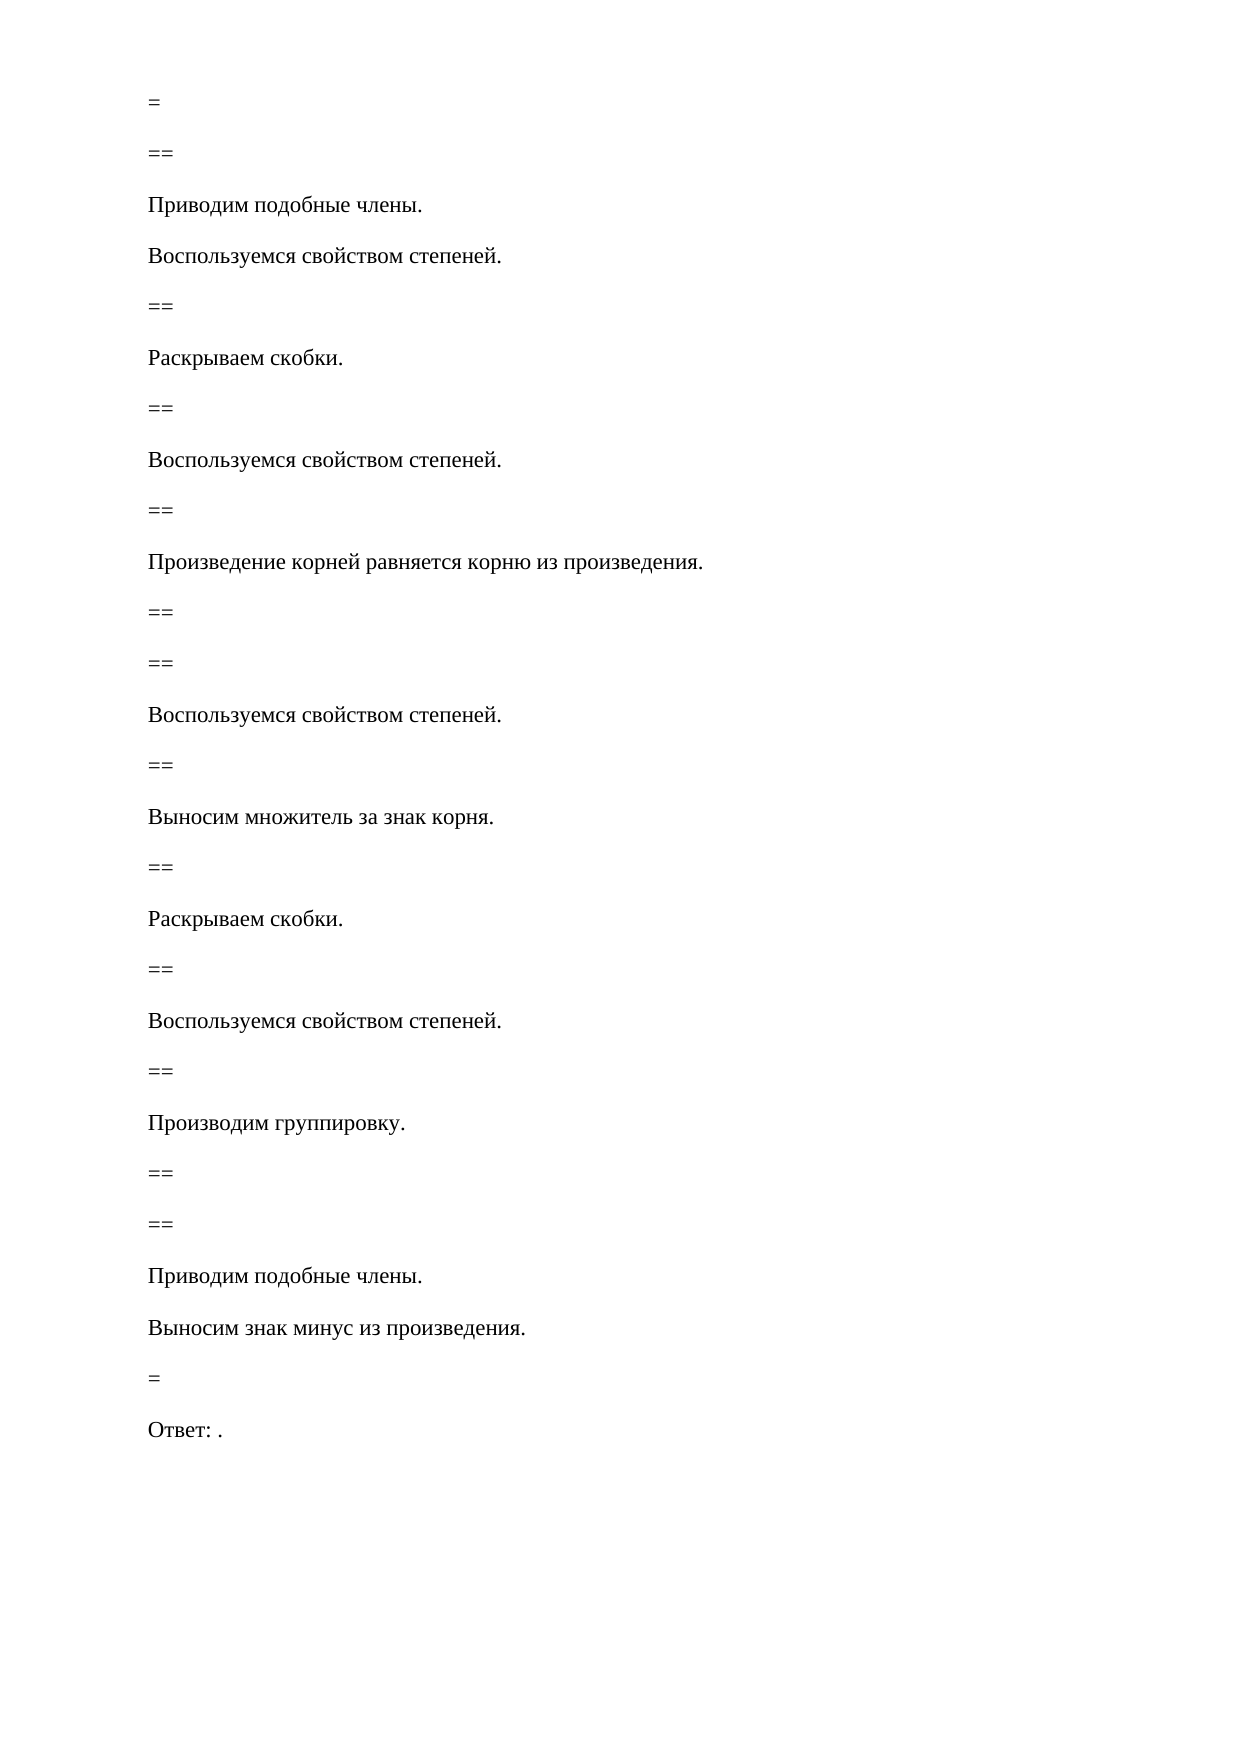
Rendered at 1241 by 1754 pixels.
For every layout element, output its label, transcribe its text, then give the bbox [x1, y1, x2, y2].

text == [148, 956, 1152, 983]
text == [148, 497, 1152, 523]
text Воспользуемся свойством степеней. [148, 1007, 1152, 1034]
text == [148, 293, 1152, 319]
text Выносим знак минус из произведения. [148, 1313, 1152, 1340]
text == [148, 395, 1152, 421]
text Приводим подобные члены. [148, 191, 1152, 217]
text Раскрываем скобки. [148, 905, 1152, 932]
text Производим группировку. [148, 1109, 1152, 1136]
text == [148, 752, 1152, 778]
text Воспользуемся свойством степеней. [148, 446, 1152, 472]
text == [148, 650, 1152, 676]
text == [148, 139, 1152, 166]
text Выносим множитель за знак корня. [148, 803, 1152, 829]
text == [148, 1160, 1152, 1187]
text Воспользуемся свойством степеней. [148, 242, 1152, 268]
text Произведение корней равняется корню из произведения. [148, 548, 1152, 574]
text == [148, 599, 1152, 625]
text = [148, 1364, 1152, 1391]
text Раскрываем скобки. [148, 344, 1152, 370]
text = [148, 88, 1152, 115]
text == [148, 854, 1152, 881]
text Ответ: . [148, 1416, 1152, 1442]
text == [148, 1058, 1152, 1085]
text Приводим подобные члены. [148, 1262, 1152, 1289]
text == [148, 1211, 1152, 1238]
text Воспользуемся свойством степеней. [148, 701, 1152, 727]
